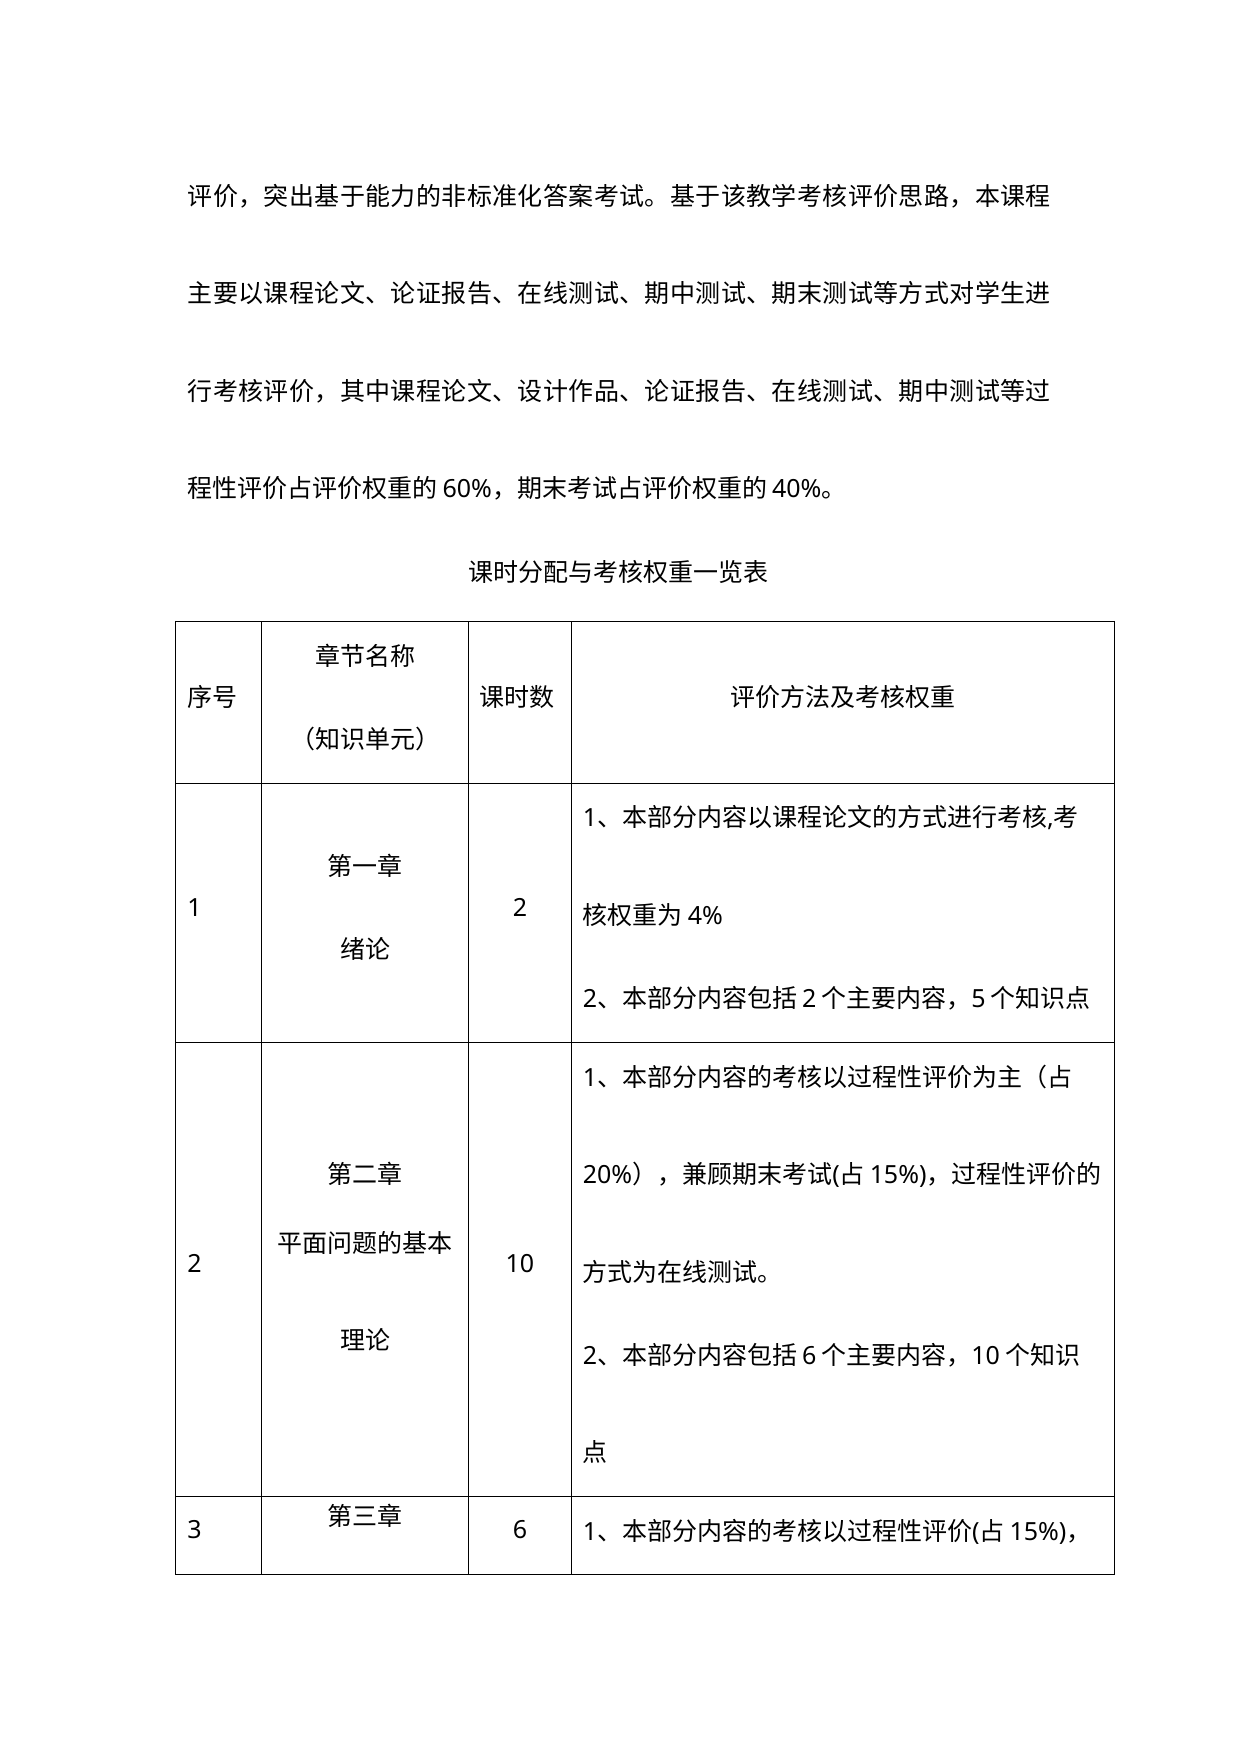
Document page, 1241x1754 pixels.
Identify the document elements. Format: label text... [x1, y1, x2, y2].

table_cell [572, 1497, 1114, 1574]
table_cell 2 [176, 1043, 261, 1496]
table_header 序号 [176, 622, 261, 782]
table_cell 10 [469, 1043, 571, 1496]
table_cell 1、本部分内容以课程论文的方式进行考核,考核权重为4% 2、本部分内容包括2个主要内容，5个知识点 [572, 784, 1114, 1042]
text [187, 162, 1053, 519]
table_cell 第三章 平面问题的直角坐标解答 [262, 1497, 468, 1574]
table_cell 1 [176, 784, 261, 1042]
table_cell 6 [469, 1497, 571, 1574]
table_header 评价方法及考核权重 [572, 622, 1114, 782]
table_cell 第二章 平面问题的基本理论 [262, 1043, 468, 1496]
table_cell 2 [469, 784, 571, 1042]
table_header 课时数 [469, 622, 571, 782]
table_cell 第一章 绪论 [262, 784, 468, 1042]
text 课时分配与考核权重一览表 [187, 538, 1053, 603]
table_cell 3 [176, 1497, 261, 1574]
table_cell 1、本部分内容的考核以过程性评价为主（占20%），兼顾期末考试(占15%)，过程性评价的方式为在线测试。 2、本部分内容包括6个主要内容，10个知识点 [572, 1043, 1114, 1496]
table_header 章节名称 （知识单元） [262, 622, 468, 782]
